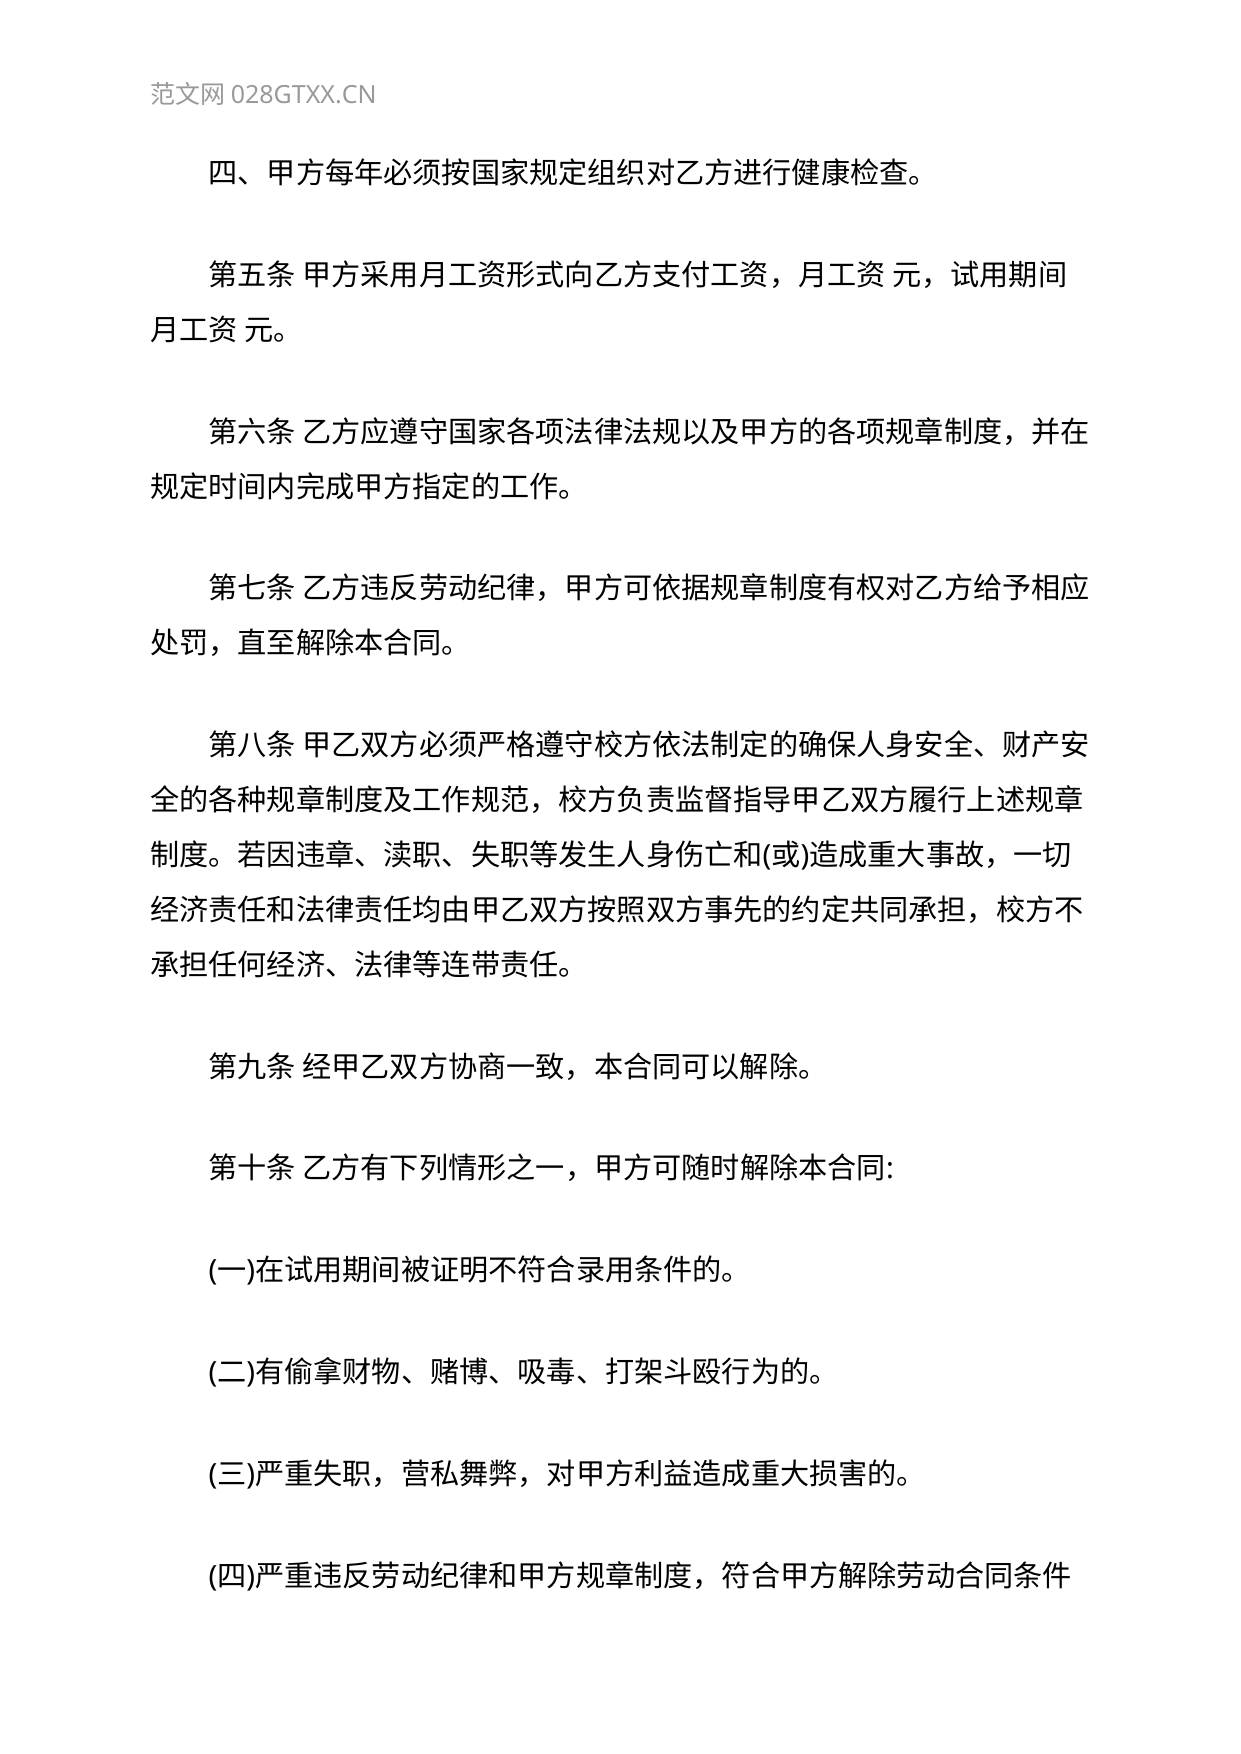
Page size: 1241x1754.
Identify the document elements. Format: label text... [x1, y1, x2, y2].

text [150, 1553, 1090, 1595]
text 第八条 甲乙双方必须严格遵守校方依法制定的确保人身安全、财产安全的各种规章制度及工作规范，校方负责监督指导甲乙双方履行上述规章制度。若因违章、渎职、失职等发生人身伤亡和(或)造成重大事故，一切经济责任和法律责任均由甲乙双方按照双方事先的约定共同承担，校方不承担任何经济、法律等连带责任。 [150, 722, 1090, 984]
text (一)在试用期间被证明不符合录用条件的。 [150, 1247, 1090, 1289]
text 第九条 经甲乙双方协商一致，本合同可以解除。 [150, 1043, 1090, 1086]
text (二)有偷拿财物、赌博、吸毒、打架斗殴行为的。 [150, 1349, 1090, 1391]
text 第五条 甲方采用月工资形式向乙方支付工资，月工资 元，试用期间月工资 元。 [150, 252, 1090, 349]
text 四、甲方每年必须按国家规定组织对乙方进行健康检查。 [150, 150, 1090, 192]
text 第七条 乙方违反劳动纪律，甲方可依据规章制度有权对乙方给予相应处罚，直至解除本合同。 [150, 565, 1090, 662]
text (三)严重失职，营私舞弊，对甲方利益造成重大损害的。 [150, 1451, 1090, 1493]
text 第十条 乙方有下列情形之一，甲方可随时解除本合同: [150, 1145, 1090, 1187]
text 第六条 乙方应遵守国家各项法律法规以及甲方的各项规章制度，并在规定时间内完成甲方指定的工作。 [150, 408, 1090, 506]
